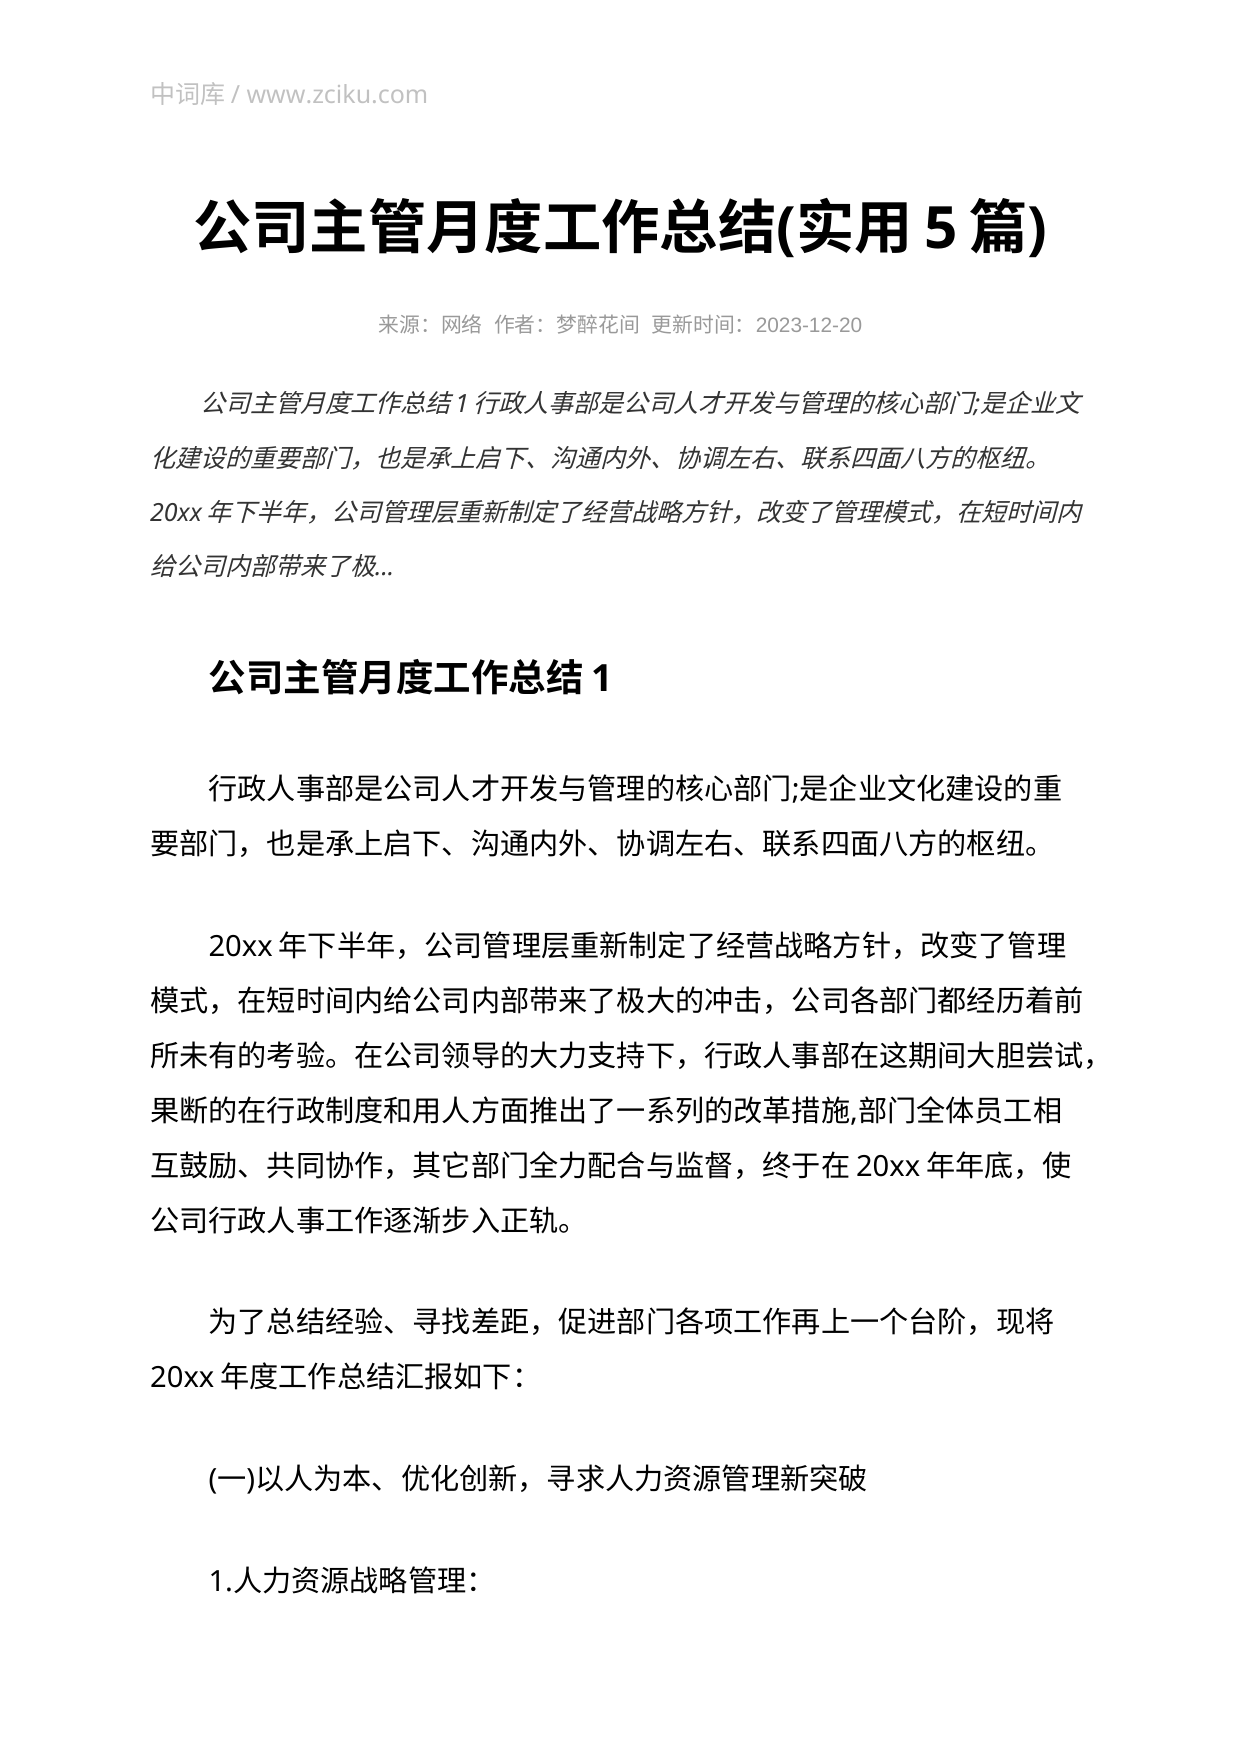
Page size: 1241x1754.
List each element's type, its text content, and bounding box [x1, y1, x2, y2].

text 为了总结经验、寻找差距，促进部门各项工作再上一个台阶，现将20xx年度工作总结汇报如下： [150, 1299, 1090, 1396]
text 行政人事部是公司人才开发与管理的核心部门;是企业文化建设的重要部门，也是承上启下、沟通内外、协调左右、联系四面八方的枢纽。 [150, 766, 1090, 863]
text 公司主管月度工作总结1行政人事部是公司人才开发与管理的核心部门;是企业文化建设的重要部门，也是承上启下、沟通内外、协调左右、联系四面八方的枢纽。20xx年下半年，公司管理层重新制定了经营战略方针，改变了管理模式，在短时间内给公司内部带来了极... [150, 384, 1090, 583]
text 1.人力资源战略管理： [150, 1558, 1090, 1600]
subtitle 公司主管月度工作总结(实用5篇) [150, 181, 1090, 266]
text 公司主管月度工作总结1 [150, 648, 1090, 703]
text (一)以人为本、优化创新，寻求人力资源管理新突破 [150, 1456, 1090, 1498]
text 20xx年下半年，公司管理层重新制定了经营战略方针，改变了管理模式，在短时间内给公司内部带来了极大的冲击，公司各部门都经历着前所未有的考验。在公司领导的大力支持下，行政人事部在这期间大胆尝试，果断的在行政制度和用人方面推出了一系列的改革措施,部门全体员工相互鼓励、共同协作，其它部门全力配合与监督，终于在20xx年年底，使公司行政人事工作逐渐步入正轨。 [150, 922, 1090, 1239]
text 来源：网络 作者：梦醉花间 更新时间：2023-12-20 [150, 313, 1090, 337]
